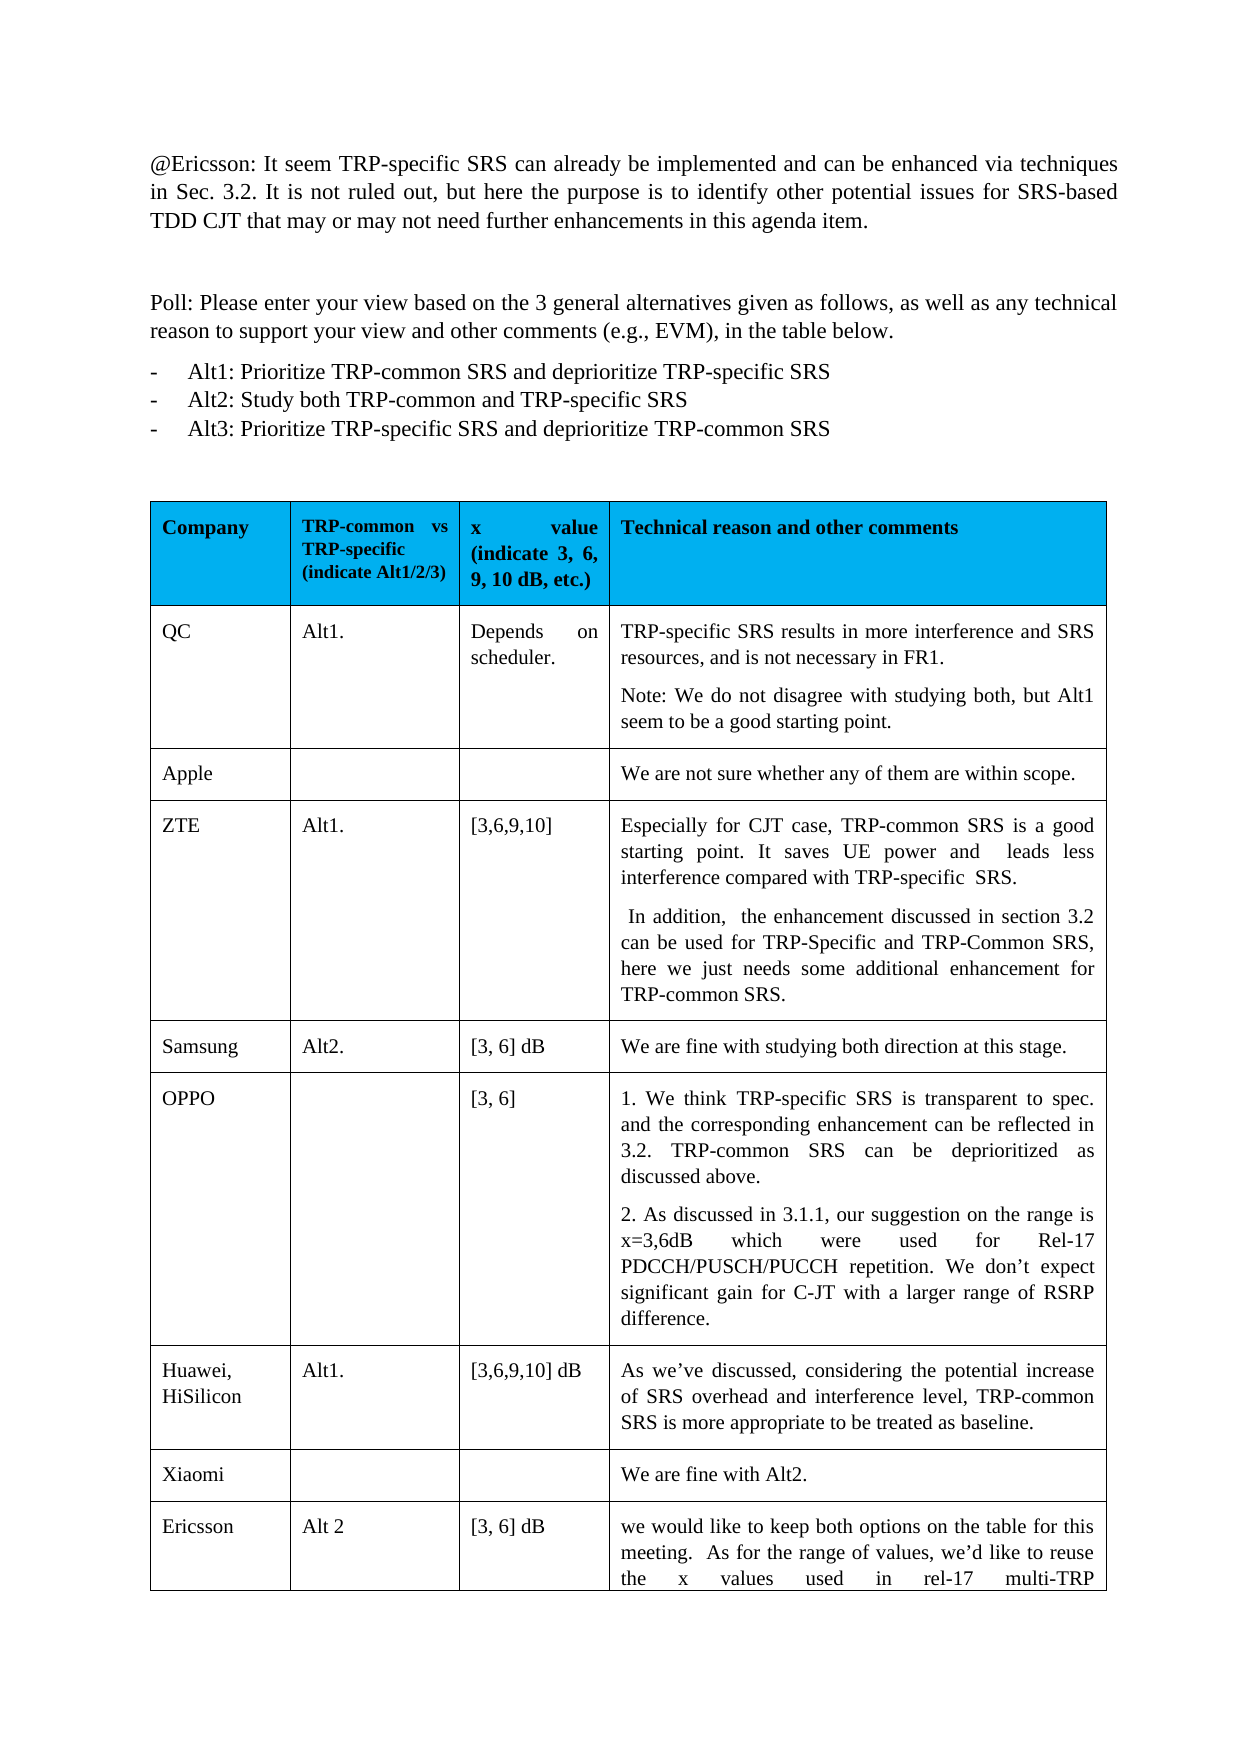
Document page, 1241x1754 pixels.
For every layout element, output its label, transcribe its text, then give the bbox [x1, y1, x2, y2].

table_cell [3, 6] [460, 1073, 609, 1344]
table_cell [460, 749, 609, 800]
list Alt1: Prioritize TRP-common SRS and deprioritize TRP-specific SRS [150, 358, 1120, 384]
table_cell Samsung [151, 1021, 290, 1072]
table_cell Apple [151, 749, 290, 800]
table_cell Especially for CJT case, TRP-common SRS is a good starting point. It saves UE power and leads less interference compared with TRP-specific SRS. In addition, the enhancement discussed in section 3.2 can be used for TRP-Specific and TRP-Common SRS, here we just needs some additional enhancement for TRP-common SRS. [610, 801, 1106, 1020]
table_cell [291, 1073, 459, 1344]
table_cell QC [151, 606, 290, 748]
table_cell [3, 6] dB [460, 1021, 609, 1072]
table_header TRP-common vs TRP-specific (indicate Alt1/2/3) [291, 502, 459, 605]
table_cell Alt1. [291, 801, 459, 1020]
table_cell [291, 749, 459, 800]
table_cell Alt1. [291, 606, 459, 748]
table_cell Alt1. [291, 1346, 459, 1448]
table_cell 1. We think TRP-specific SRS is transparent to spec. and the corresponding enhancement can be reflected in 3.2. TRP-common SRS can be deprioritized as discussed above. 2. As discussed in 3.1.1, our suggestion on the range is x=3,6dB which were used for Rel-17 PDCCH/PUSCH/PUCCH repetition. We don’t expect significant gain for C-JT with a larger range of RSRP difference. [610, 1073, 1106, 1344]
table_cell [3,6,9,10] dB [460, 1346, 609, 1448]
table_cell ZTE [151, 801, 290, 1020]
table_cell Depends on scheduler. [460, 606, 609, 748]
table_cell We are fine with Alt2. [610, 1450, 1106, 1501]
table_cell Xiaomi [151, 1450, 290, 1501]
text @Ericsson: It seem TRP-specific SRS can already be implemented and can be enhanced via techniques in Sec. 3.2. It is not ruled out, but here the purpose is to identify other potential issues for SRS-based TDD CJT that may or may not need further enhancements in this agenda item. [150, 150, 1120, 233]
table_cell Alt2. [291, 1021, 459, 1072]
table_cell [610, 1502, 1106, 1590]
list Alt3: Prioritize TRP-specific SRS and deprioritize TRP-common SRS [150, 415, 1120, 441]
table_cell Ericsson [151, 1502, 290, 1590]
table_cell As we’ve discussed, considering the potential increase of SRS overhead and interference level, TRP-common SRS is more appropriate to be treated as baseline. [610, 1346, 1106, 1448]
table_cell [3,6,9,10] [460, 801, 609, 1020]
table_cell [460, 1450, 609, 1501]
table_cell Alt 2 [291, 1502, 459, 1590]
table_header Company [151, 502, 290, 605]
list Alt2: Study both TRP-common and TRP-specific SRS [150, 387, 1120, 413]
table_cell TRP-specific SRS results in more interference and SRS resources, and is not necessary in FR1. Note: We do not disagree with studying both, but Alt1 seem to be a good starting point. [610, 606, 1106, 748]
table_cell [291, 1450, 459, 1501]
table_cell We are fine with studying both direction at this stage. [610, 1021, 1106, 1072]
table_header Technical reason and other comments [610, 502, 1106, 605]
table_cell OPPO [151, 1073, 290, 1344]
text Poll: Please enter your view based on the 3 general alternatives given as follows, as well as any technical reason to support your view and other comments (e.g., EVM), in the table below. [150, 289, 1120, 343]
table_cell Huawei, HiSilicon [151, 1346, 290, 1448]
table_cell We are not sure whether any of them are within scope. [610, 749, 1106, 800]
table_cell [3, 6] dB [460, 1502, 609, 1590]
table_header x value (indicate 3, 6, 9, 10 dB, etc.) [460, 502, 609, 605]
